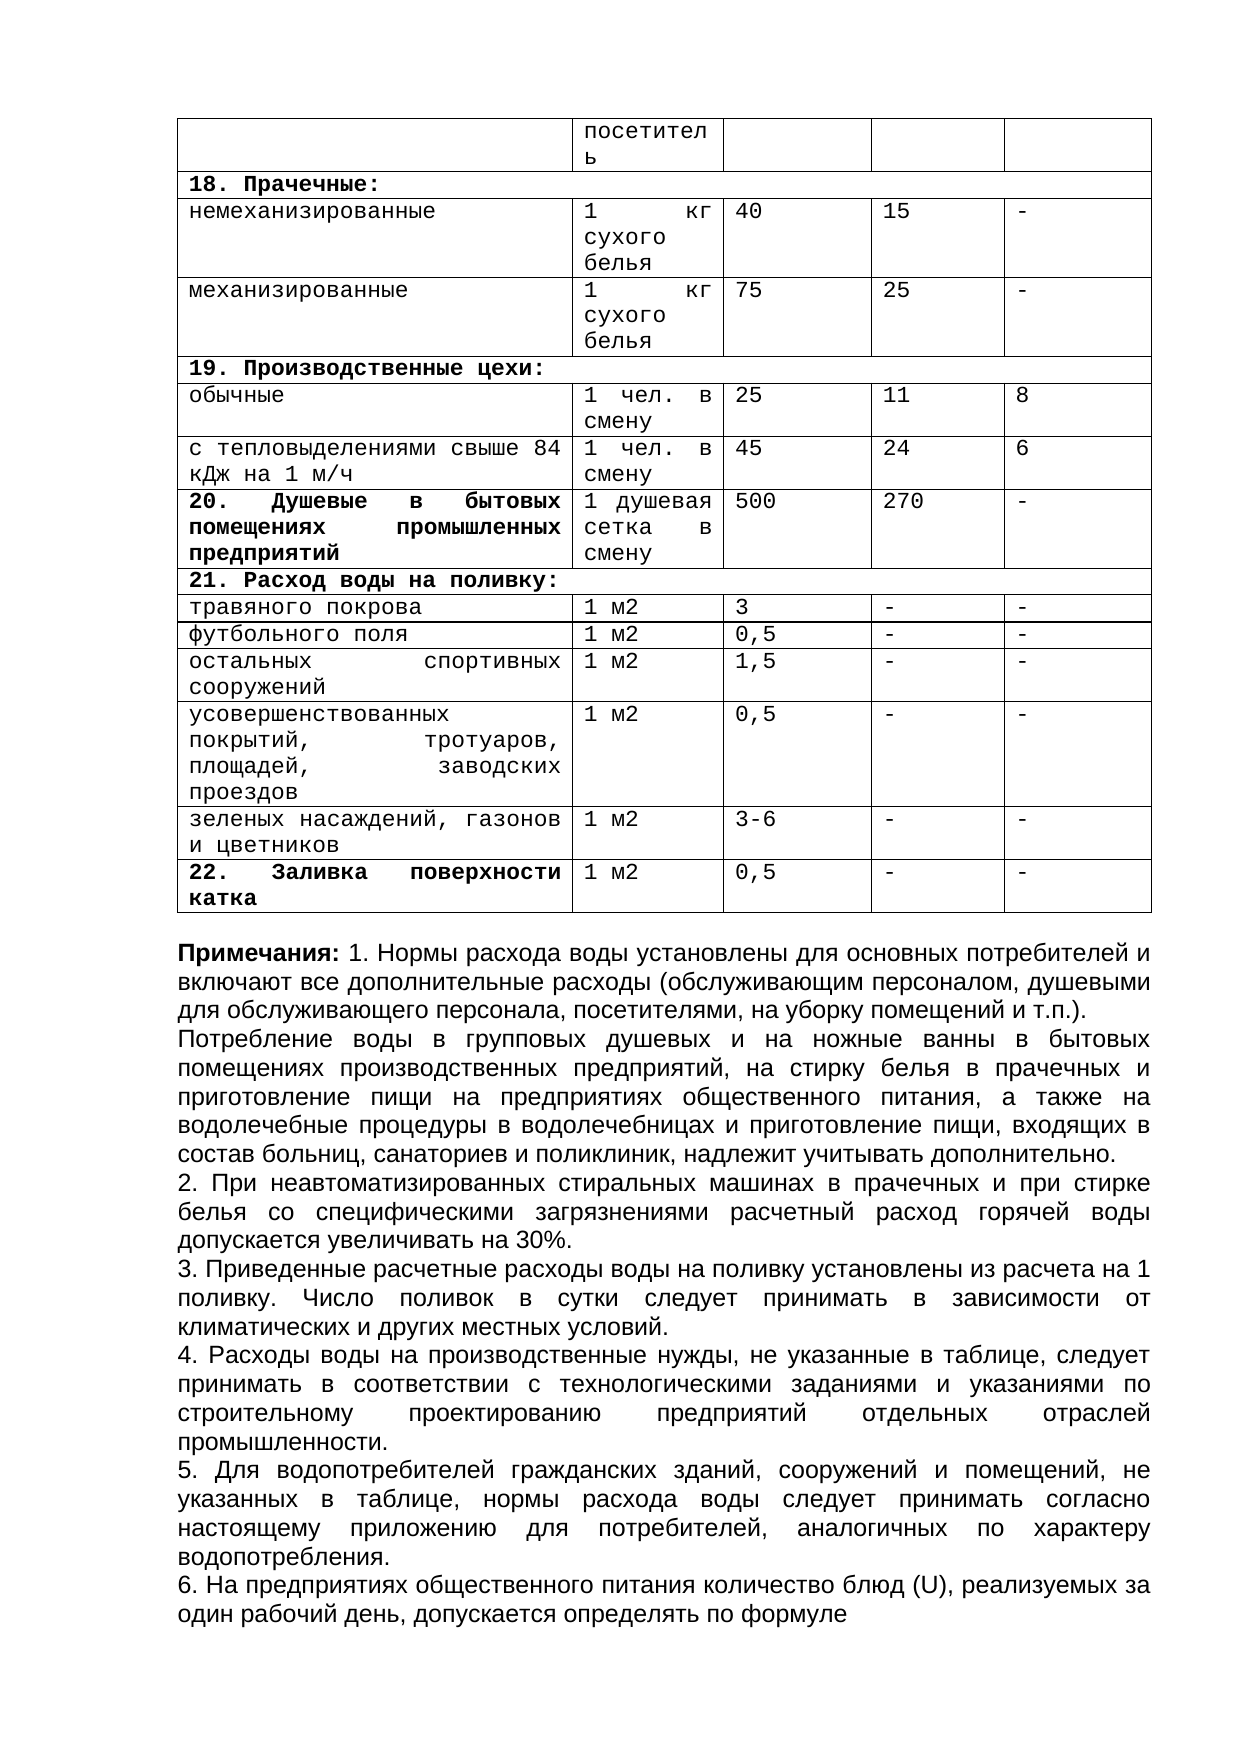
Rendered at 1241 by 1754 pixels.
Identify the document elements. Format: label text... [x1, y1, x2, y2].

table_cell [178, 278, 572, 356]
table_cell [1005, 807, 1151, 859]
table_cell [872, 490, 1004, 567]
text Потребление воды в групповых душевых и на ножные ванны в бытовых помещениях производственных предприятий, на стирку белья в прачечных и приготовление пищи на предприятиях общественного питания, а также на водолечебные процедуры в водолечебницах и приготовление пищи, входящих в состав больниц, санаториев и поликлиник, надлежит учитывать дополнительно. [177, 1024, 1152, 1168]
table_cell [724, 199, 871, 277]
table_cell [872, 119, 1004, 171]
text Примечания: 1. Нормы расхода воды установлены для основных потребителей и включают все дополнительные расходы (обслуживающим персоналом, душевыми для обслуживающего персонала, посетителями, на уборку помещений и т.п.). [177, 938, 1152, 1024]
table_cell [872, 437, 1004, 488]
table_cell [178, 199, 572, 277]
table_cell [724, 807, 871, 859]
text 6. На предприятиях общественного питания количество блюд (U), реализуемых за один рабочий день, допускается определять по формуле [177, 1570, 1152, 1628]
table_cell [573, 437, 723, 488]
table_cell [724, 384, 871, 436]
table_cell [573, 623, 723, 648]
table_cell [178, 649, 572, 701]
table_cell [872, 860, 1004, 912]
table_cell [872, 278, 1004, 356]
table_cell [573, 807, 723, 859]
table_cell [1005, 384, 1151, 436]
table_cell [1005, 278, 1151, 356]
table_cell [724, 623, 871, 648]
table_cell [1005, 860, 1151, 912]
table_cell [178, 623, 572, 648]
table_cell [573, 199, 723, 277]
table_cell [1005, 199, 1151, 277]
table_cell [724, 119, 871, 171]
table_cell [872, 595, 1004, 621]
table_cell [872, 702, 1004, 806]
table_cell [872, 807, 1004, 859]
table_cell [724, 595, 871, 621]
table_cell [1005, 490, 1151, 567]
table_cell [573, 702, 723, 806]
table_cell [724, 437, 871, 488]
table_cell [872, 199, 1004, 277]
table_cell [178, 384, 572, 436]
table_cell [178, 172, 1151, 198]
text 5. Для водопотребителей гражданских зданий, сооружений и помещений, не указанных в таблице, нормы расхода воды следует принимать согласно настоящему приложению для потребителей, аналогичных по характеру водопотребления. [177, 1455, 1152, 1570]
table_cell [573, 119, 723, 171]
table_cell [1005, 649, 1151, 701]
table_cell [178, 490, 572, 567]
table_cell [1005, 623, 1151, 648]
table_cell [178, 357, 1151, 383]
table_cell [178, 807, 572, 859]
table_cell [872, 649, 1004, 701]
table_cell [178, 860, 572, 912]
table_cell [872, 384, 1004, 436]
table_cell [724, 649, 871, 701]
text 3. Приведенные расчетные расходы воды на поливку установлены из расчета на 1 поливку. Число поливок в сутки следует принимать в зависимости от климатических и других местных условий. [177, 1254, 1152, 1340]
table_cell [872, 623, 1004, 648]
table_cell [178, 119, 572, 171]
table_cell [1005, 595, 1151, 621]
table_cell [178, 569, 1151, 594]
text 2. При неавтоматизированных стиральных машинах в прачечных и при стирке белья со специфическими загрязнениями расчетный расход горячей воды допускается увеличивать на 30%. [177, 1168, 1152, 1254]
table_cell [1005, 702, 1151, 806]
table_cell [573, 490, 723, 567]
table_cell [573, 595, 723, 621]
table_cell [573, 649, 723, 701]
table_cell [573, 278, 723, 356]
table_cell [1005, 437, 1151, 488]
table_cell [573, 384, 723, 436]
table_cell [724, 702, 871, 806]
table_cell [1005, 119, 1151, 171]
text 4. Расходы воды на производственные нужды, не указанные в таблице, следует принимать в соответствии с технологическими заданиями и указаниями по строительному проектированию предприятий отдельных отраслей промышленности. [177, 1340, 1152, 1455]
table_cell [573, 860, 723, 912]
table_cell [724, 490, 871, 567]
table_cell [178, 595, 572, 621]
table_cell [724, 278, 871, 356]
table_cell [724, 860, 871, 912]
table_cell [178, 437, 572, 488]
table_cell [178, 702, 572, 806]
